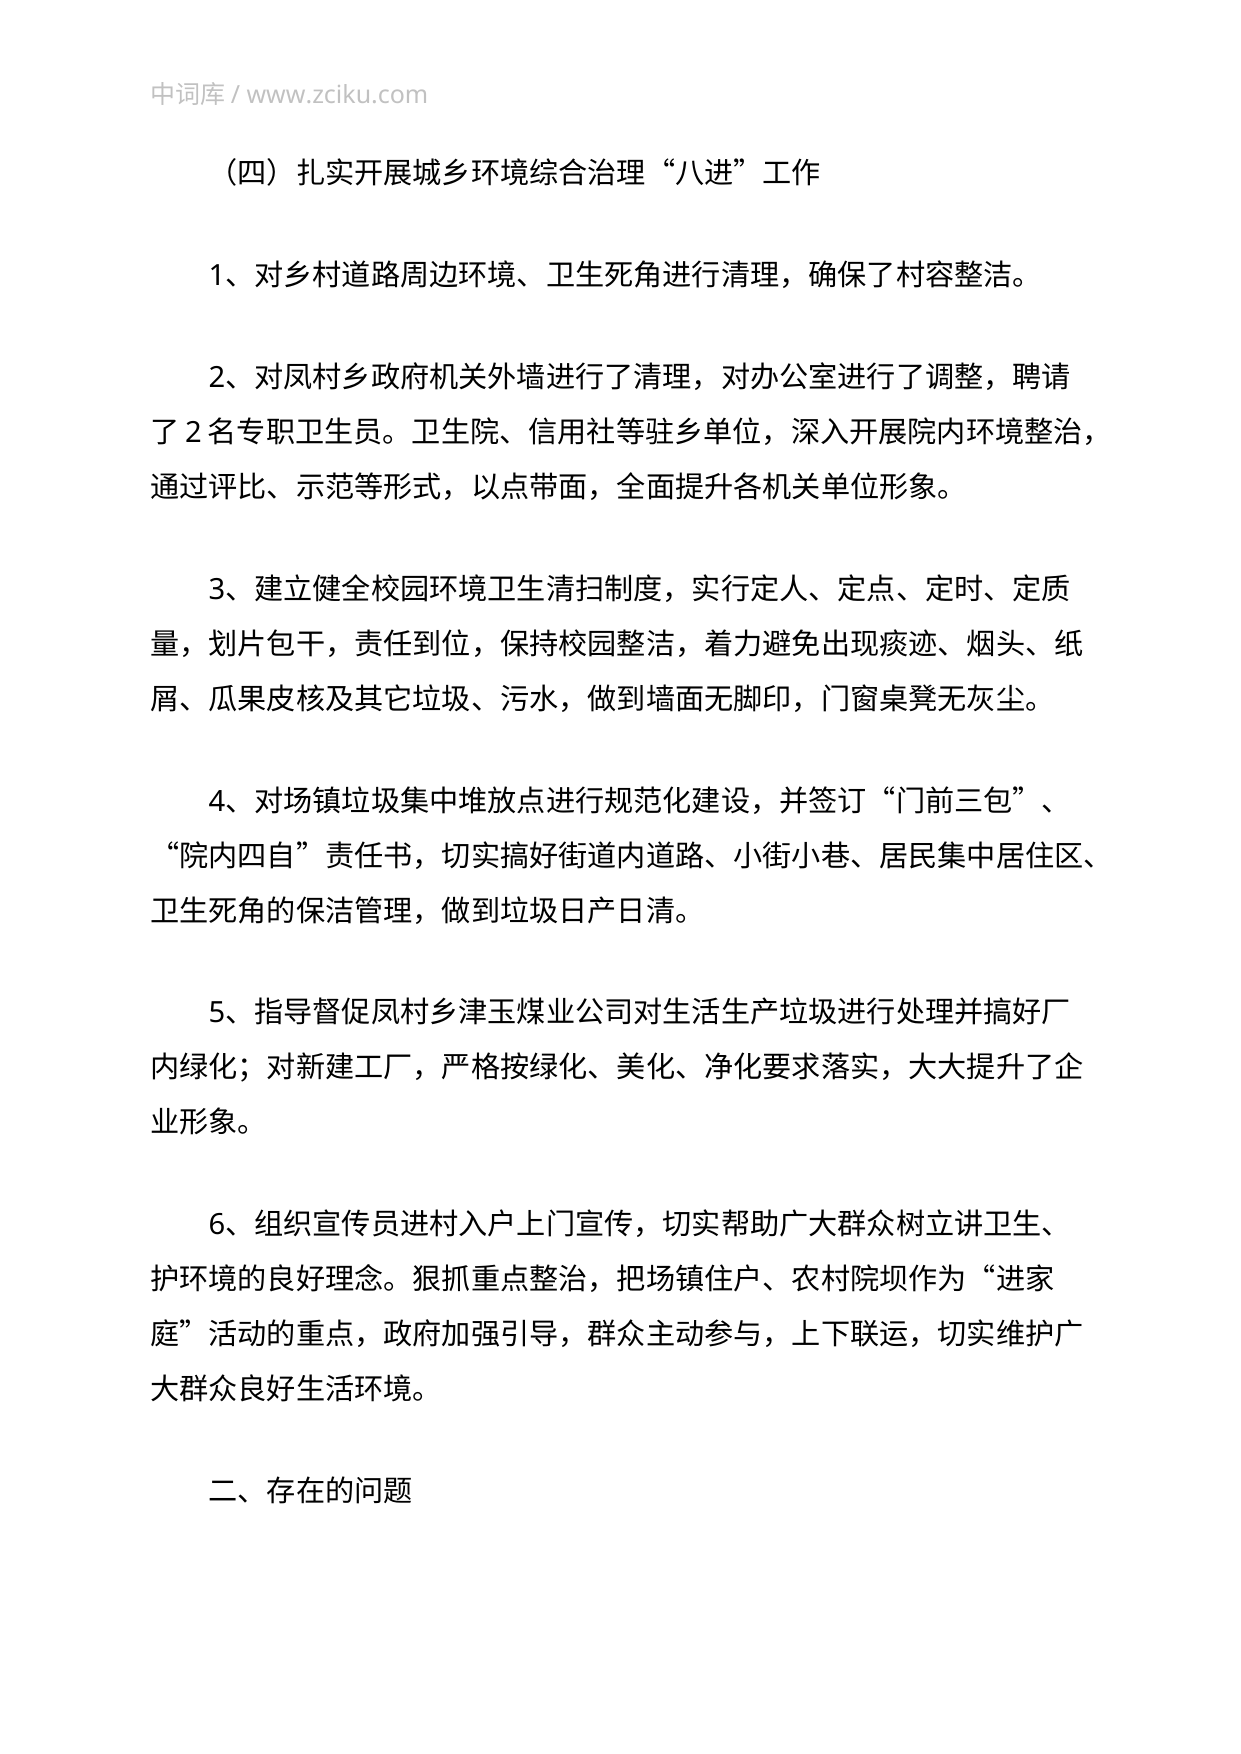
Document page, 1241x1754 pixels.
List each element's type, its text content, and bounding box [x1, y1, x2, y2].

text 5、指导督促凤村乡津玉煤业公司对生活生产垃圾进行处理并搞好厂内绿化；对新建工厂，严格按绿化、美化、净化要求落实，大大提升了企业形象。 [150, 989, 1090, 1141]
text 3、建立健全校园环境卫生清扫制度，实行定人、定点、定时、定质量，划片包干，责任到位，保持校园整洁，着力避免出现痰迹、烟头、纸屑、瓜果皮核及其它垃圾、污水，做到墙面无脚印，门窗桌凳无灰尘。 [150, 566, 1090, 718]
text 6、组织宣传员进村入户上门宣传，切实帮助广大群众树立讲卫生、护环境的良好理念。狠抓重点整治，把场镇住户、农村院坝作为“进家庭”活动的重点，政府加强引导，群众主动参与，上下联运，切实维护广大群众良好生活环境。 [150, 1201, 1090, 1408]
text 1、对乡村道路周边环境、卫生死角进行清理，确保了村容整洁。 [150, 252, 1090, 294]
text （四）扎实开展城乡环境综合治理“八进”工作 [150, 150, 1090, 192]
text 2、对凤村乡政府机关外墙进行了清理，对办公室进行了调整，聘请了2名专职卫生员。卫生院、信用社等驻乡单位，深入开展院内环境整治，通过评比、示范等形式，以点带面，全面提升各机关单位形象。 [150, 354, 1090, 506]
text 4、对场镇垃圾集中堆放点进行规范化建设，并签订“门前三包”、“院内四自”责任书，切实搞好街道内道路、小街小巷、居民集中居住区、卫生死角的保洁管理，做到垃圾日产日清。 [150, 777, 1090, 929]
text 二、存在的问题 [150, 1467, 1090, 1509]
